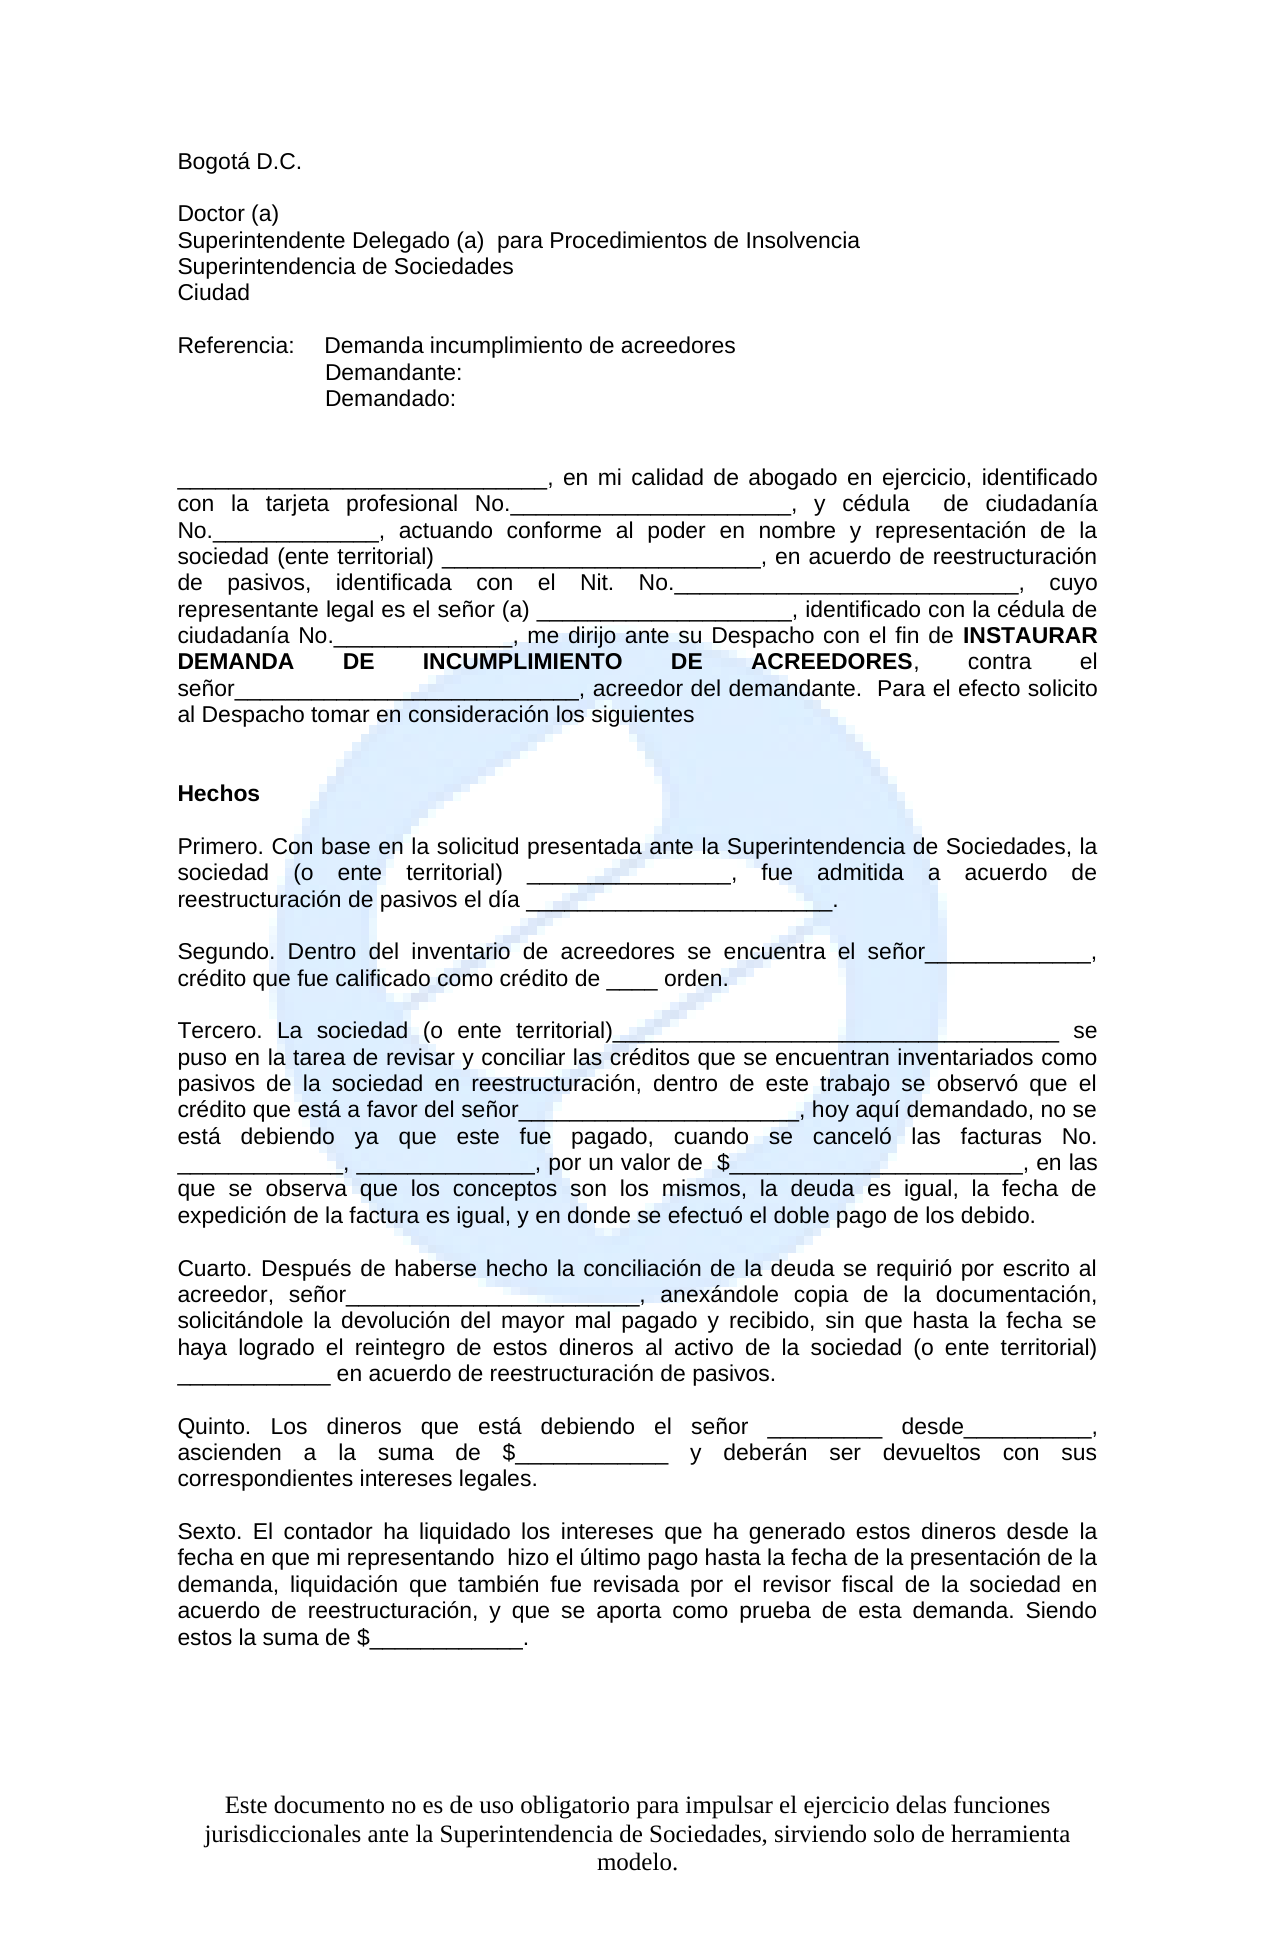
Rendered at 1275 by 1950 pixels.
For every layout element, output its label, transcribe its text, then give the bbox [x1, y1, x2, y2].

text Demandado: [177, 385, 1098, 411]
text _____________________________, en mi calidad de abogado en ejercicio, identificado con la tarjeta profesional No.______________________, y cédula de ciudadanía No._____________, actuando conforme al poder en nombre y representación de la sociedad (ente territorial) _________________________, en acuerdo de reestructuración de pasivos, identificada con el Nit. No.___________________________, cuyo representante legal es el señor (a) ____________________, identificado con la cédula de ciudadanía No.______________, me dirijo ante su Despacho con el fin de INSTAURAR DEMANDA DE INCUMPLIMIENTO DE ACREEDORES, contra el señor___________________________, acreedor del demandante. Para el efecto solicito al Despacho tomar en consideración los siguientes [177, 464, 1098, 727]
text Superintendente Delegado (a) para Procedimientos de Insolvencia [177, 227, 1098, 253]
text Cuarto. Después de haberse hecho la conciliación de la deuda se requirió por escrito al acreedor, señor_______________________, anexándole copia de la documentación, solicitándole la devolución del mayor mal pagado y recibido, sin que hasta la fecha se haya logrado el reintegro de estos dineros al activo de la sociedad (o ente territorial) ____________ en acuerdo de reestructuración de pasivos. [177, 1254, 1098, 1386]
text Segundo. Dentro del inventario de acreedores se encuentra el señor_____________, crédito que fue calificado como crédito de ____ orden. [177, 938, 1098, 991]
text Superintendencia de Sociedades [177, 253, 1098, 279]
text Doctor (a) [177, 200, 1098, 227]
text Bogotá D.C. [177, 148, 1098, 174]
text Hechos [177, 780, 1098, 806]
text Quinto. Los dineros que está debiendo el señor _________ desde__________, ascienden a la suma de $____________ y deberán ser devueltos con sus correspondientes intereses legales. [177, 1413, 1098, 1492]
text Primero. Con base en la solicitud presentada ante la Superintendencia de Sociedades, la sociedad (o ente territorial) ________________, fue admitida a acuerdo de reestructuración de pasivos el día ________________________. [177, 833, 1098, 912]
text Referencia: Demanda incumplimiento de acreedores [177, 332, 1098, 358]
text Tercero. La sociedad (o ente territorial)___________________________________ se puso en la tarea de revisar y conciliar las créditos que se encuentran inventariados como pasivos de la sociedad en reestructuración, dentro de este trabajo se observó que el crédito que está a favor del señor______________________, hoy aquí demandado, no se está debiendo ya que este fue pagado, cuando se canceló las facturas No. _____________, ______________, por un valor de $_______________________, en las que se observa que los conceptos son los mismos, la deuda es igual, la fecha de expedición de la factura es igual, y en donde se efectuó el doble pago de los debido. [177, 1017, 1098, 1228]
text Sexto. El contador ha liquidado los intereses que ha generado estos dineros desde la fecha en que mi representando hizo el último pago hasta la fecha de la presentación de la demanda, liquidación que también fue revisada por el revisor fiscal de la sociedad en acuerdo de reestructuración, y que se aporta como prueba de esta demanda. Siendo estos la suma de $____________. [177, 1518, 1098, 1650]
text Ciudad [177, 279, 1098, 306]
text Demandante: [251, 358, 1098, 385]
